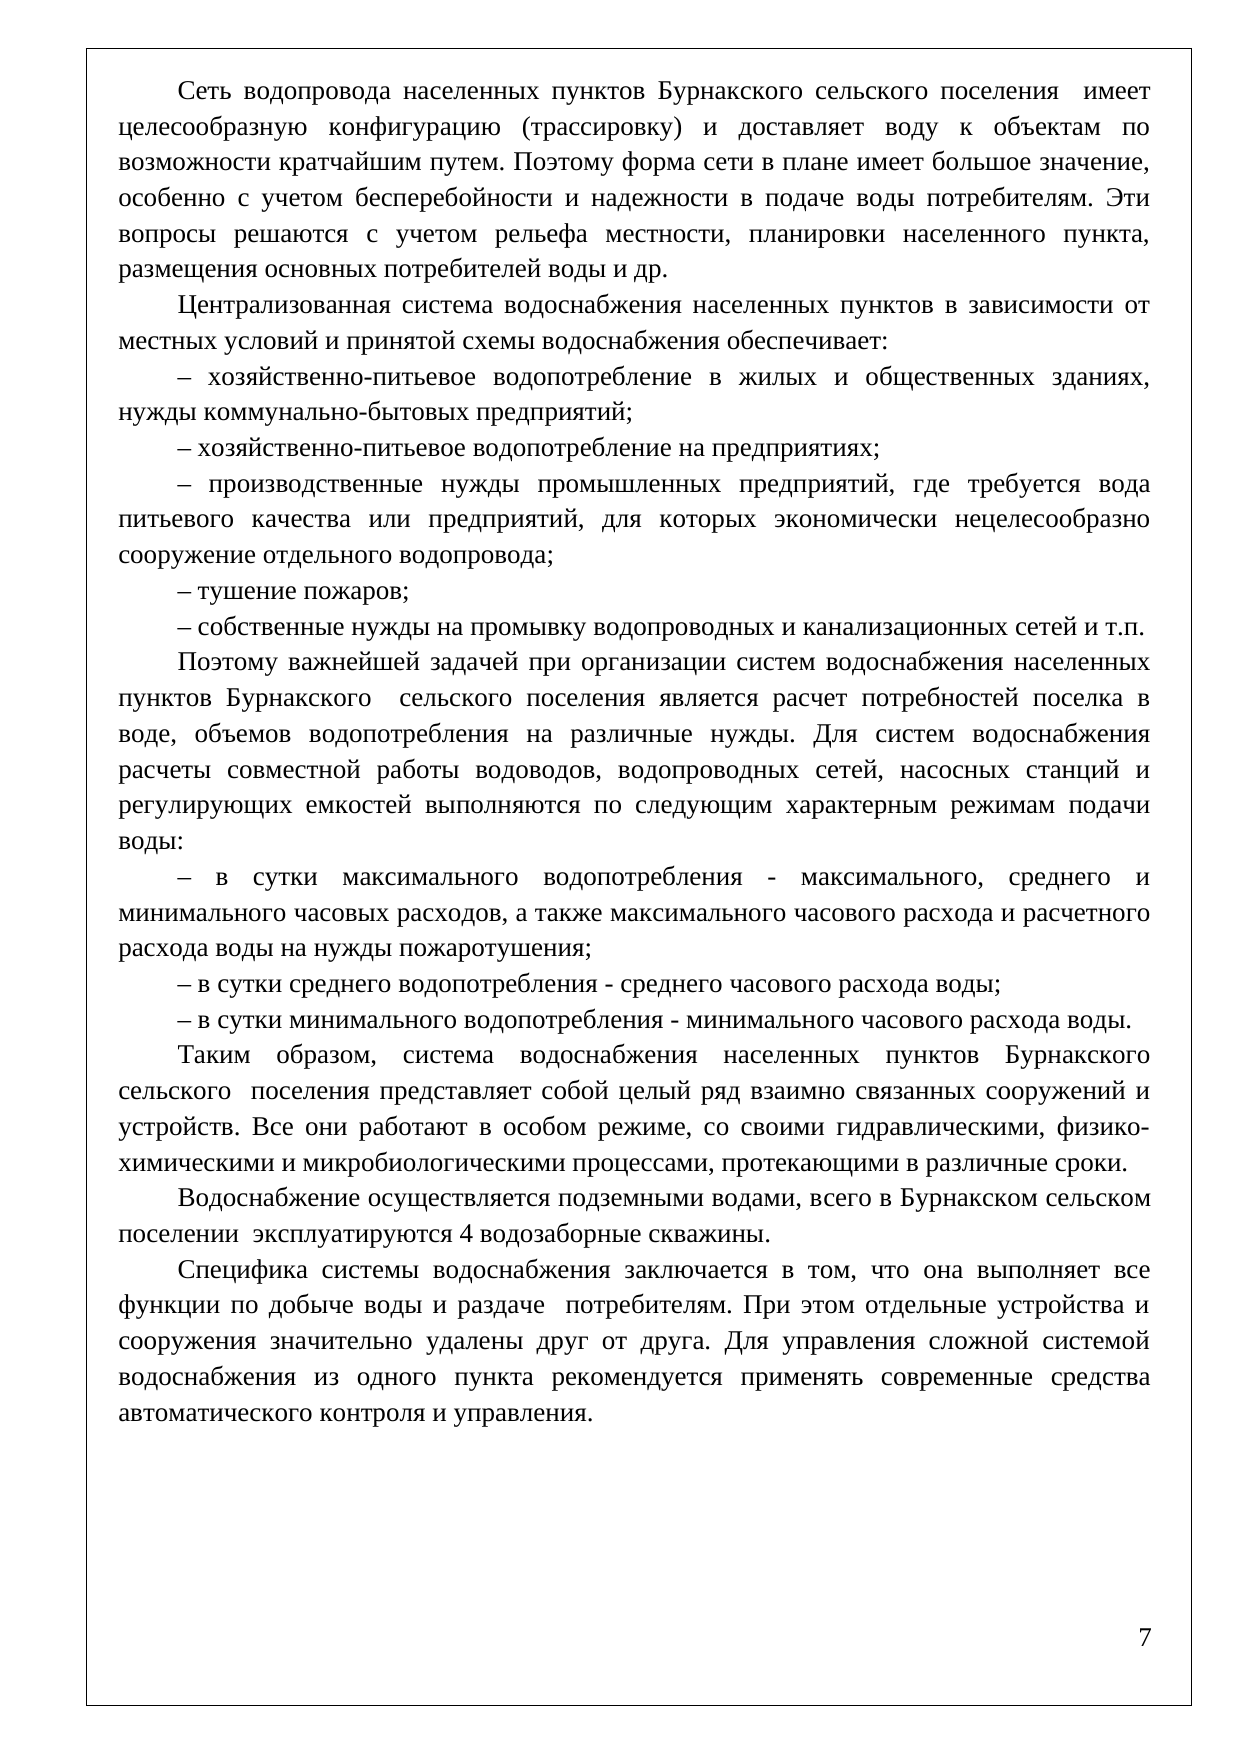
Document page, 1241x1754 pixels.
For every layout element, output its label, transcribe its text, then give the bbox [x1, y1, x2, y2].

text – в сутки среднего водопотребления - среднего часового расхода воды; [118, 967, 1152, 998]
text – хозяйственно-питьевое водопотребление в жилых и общественных зданиях, нужды коммунально-бытовых предприятий; [118, 360, 1152, 427]
text – собственные нужды на промывку водопроводных и канализационных сетей и т.п. [118, 610, 1152, 641]
text – хозяйственно-питьевое водопотребление на предприятиях; [118, 431, 1152, 462]
text Централизованная система водоснабжения населенных пунктов в зависимости от местных условий и принятой схемы водоснабжения обеспечивает: [118, 288, 1152, 355]
text Специфика системы водоснабжения заключается в том, что она выполняет все функции по добыче воды и раздаче потребителям. При этом отдельные устройства и сооружения значительно удалены друг от друга. Для управления сложной системой водоснабжения из одного пункта рекомендуется применять современные средства автоматического контроля и управления. [118, 1253, 1152, 1427]
text Сеть водопровода населенных пунктов Бурнакского сельского поселения имеет целесообразную конфигурацию (трассировку) и доставляет воду к объектам по возможности кратчайшим путем. Поэтому форма сети в плане имеет большое значение, особенно с учетом бесперебойности и надежности в подаче воды потребителям. Эти вопросы решаются с учетом рельефа местности, планировки населенного пункта, размещения основных потребителей воды и др. [118, 74, 1152, 284]
text – в сутки максимального водопотребления - максимального, среднего и минимального часовых расходов, а также максимального часового расхода и расчетного расхода воды на нужды пожаротушения; [118, 860, 1152, 962]
text – производственные нужды промышленных предприятий, где требуется вода питьевого качества или предприятий, для которых экономически нецелесообразно сооружение отдельного водопровода; [118, 467, 1152, 569]
text – в сутки минимального водопотребления - минимального часового расхода воды. [118, 1003, 1152, 1034]
text Водоснабжение осуществляется подземными водами, всего в Бурнакском сельском поселении эксплуатируются 4 водозаборные скважины. [118, 1181, 1152, 1248]
text – тушение пожаров; [118, 574, 1152, 605]
text Поэтому важнейшей задачей при организации систем водоснабжения населенных пунктов Бурнакского сельского поселения является расчет потребностей поселка в воде, объемов водопотребления на различные нужды. Для систем водоснабжения расчеты совместной работы водоводов, водопроводных сетей, насосных станций и регулирующих емкостей выполняются по следующим характерным режимам подачи воды: [118, 646, 1152, 855]
text Таким образом, система водоснабжения населенных пунктов Бурнакского сельского поселения представляет собой целый ряд взаимно связанных сооружений и устройств. Все они работают в особом режиме, со своими гидравлическими, физико-химическими и микробиологическими процессами, протекающими в различные сроки. [118, 1038, 1152, 1177]
